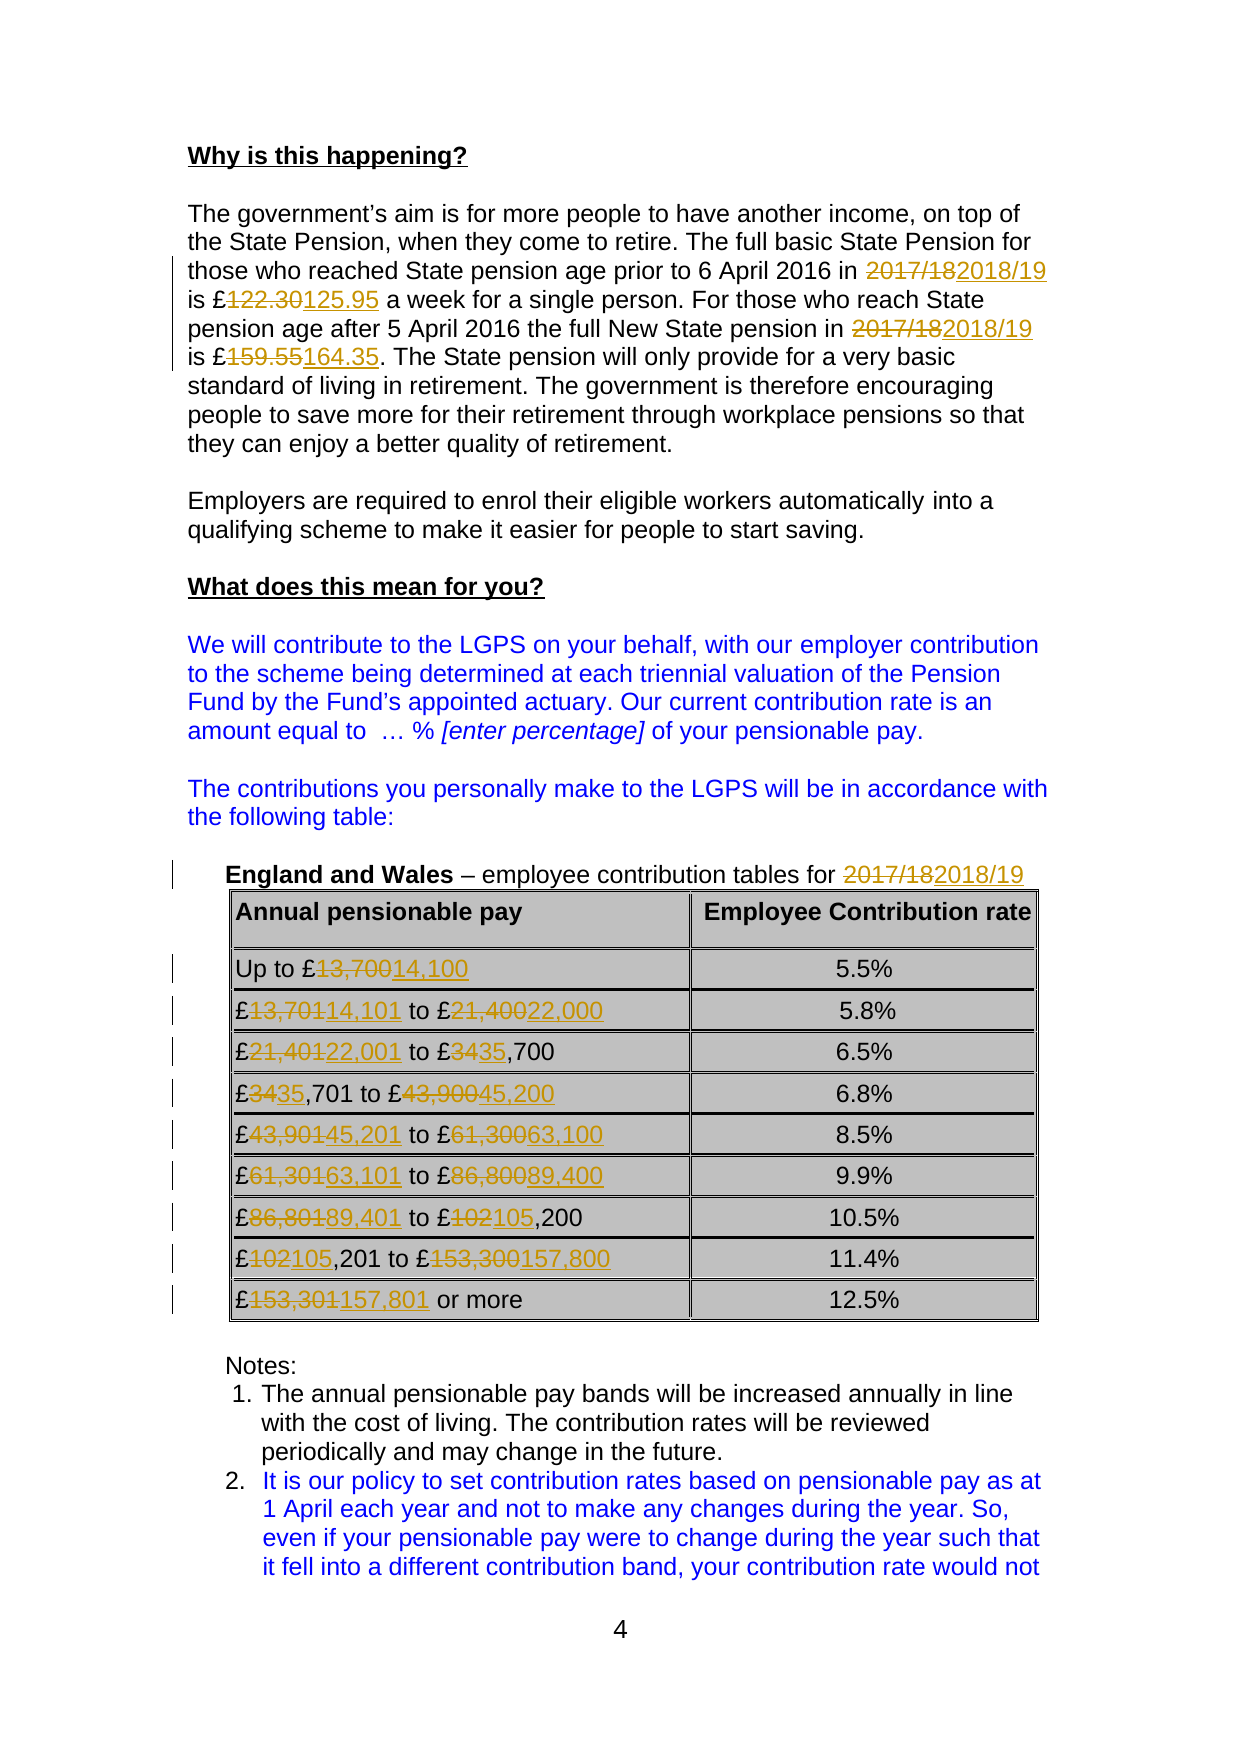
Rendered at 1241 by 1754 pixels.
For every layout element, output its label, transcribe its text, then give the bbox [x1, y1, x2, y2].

table_cell 8.5% [692, 1112, 1036, 1153]
table_cell £,701 to £ [230, 1071, 691, 1112]
text The contributions you personally make to the LGPS will be in accordance with the following table: [187, 774, 1053, 831]
text Employers are required to enrol their eligible workers automatically into a qualifying scheme to make it easier for people to start saving. [187, 486, 1053, 544]
table_cell 6.5% [692, 1029, 1036, 1071]
table_cell £ to £,200 [230, 1195, 691, 1236]
table_cell £ or more [232, 1278, 691, 1319]
table_header Employee Contribution rate [691, 892, 1036, 947]
table_cell 5.8% [692, 988, 1037, 1029]
table_cell 11.4% [692, 1236, 1036, 1277]
table_cell 5.5% [691, 947, 1037, 988]
table_cell 9.9% [692, 1153, 1036, 1195]
table_cell £,201 to £ [232, 1236, 689, 1277]
table_cell 10.5% [691, 1195, 1037, 1236]
text What does this mean for you? [187, 572, 1053, 601]
table_cell £ to £,700 [232, 1029, 689, 1071]
table_cell 12.5% [691, 1278, 1036, 1319]
text Why is this happening? [187, 141, 1053, 170]
table_cell £ to £ [232, 1153, 689, 1195]
text We will contribute to the LGPS on your behalf, with our employer contribution to the scheme being determined at each triennial valuation of the Pension Fund by the Fund’s appointed actuary. Our current contribution rate is an amount equal to … % [enter percentage] of your pensionable pay. [187, 630, 1053, 745]
text England and Wales – employee contribution tables for [187, 860, 1053, 889]
table_header Annual pensionable pay [232, 892, 691, 947]
table_cell 6.8% [691, 1071, 1037, 1112]
list The annual pensionable pay bands will be increased annually in line with the cost of living. The contribution rates will be reviewed periodically and may change in the future. [232, 1379, 1053, 1466]
table_cell £ to £ [232, 1112, 689, 1153]
table_cell £ to £ [230, 988, 689, 1029]
text The government’s aim is for more people to have another income, on top of the State Pension, when they come to retire. The full basic State Pension for those who reached State pension age prior to 6 April 2016 in is £ a week for a single person. For those who reach State pension age after 5 April 2016 the full New State pension in is £. The State pension will only provide for a very basic standard of living in retirement. The government is therefore encouraging people to save more for their retirement through workplace pensions so that they can enjoy a better quality of retirement. [187, 199, 1053, 457]
text Notes: [187, 1351, 1053, 1379]
table_cell Up to £ [230, 947, 691, 988]
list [225, 1466, 1053, 1581]
